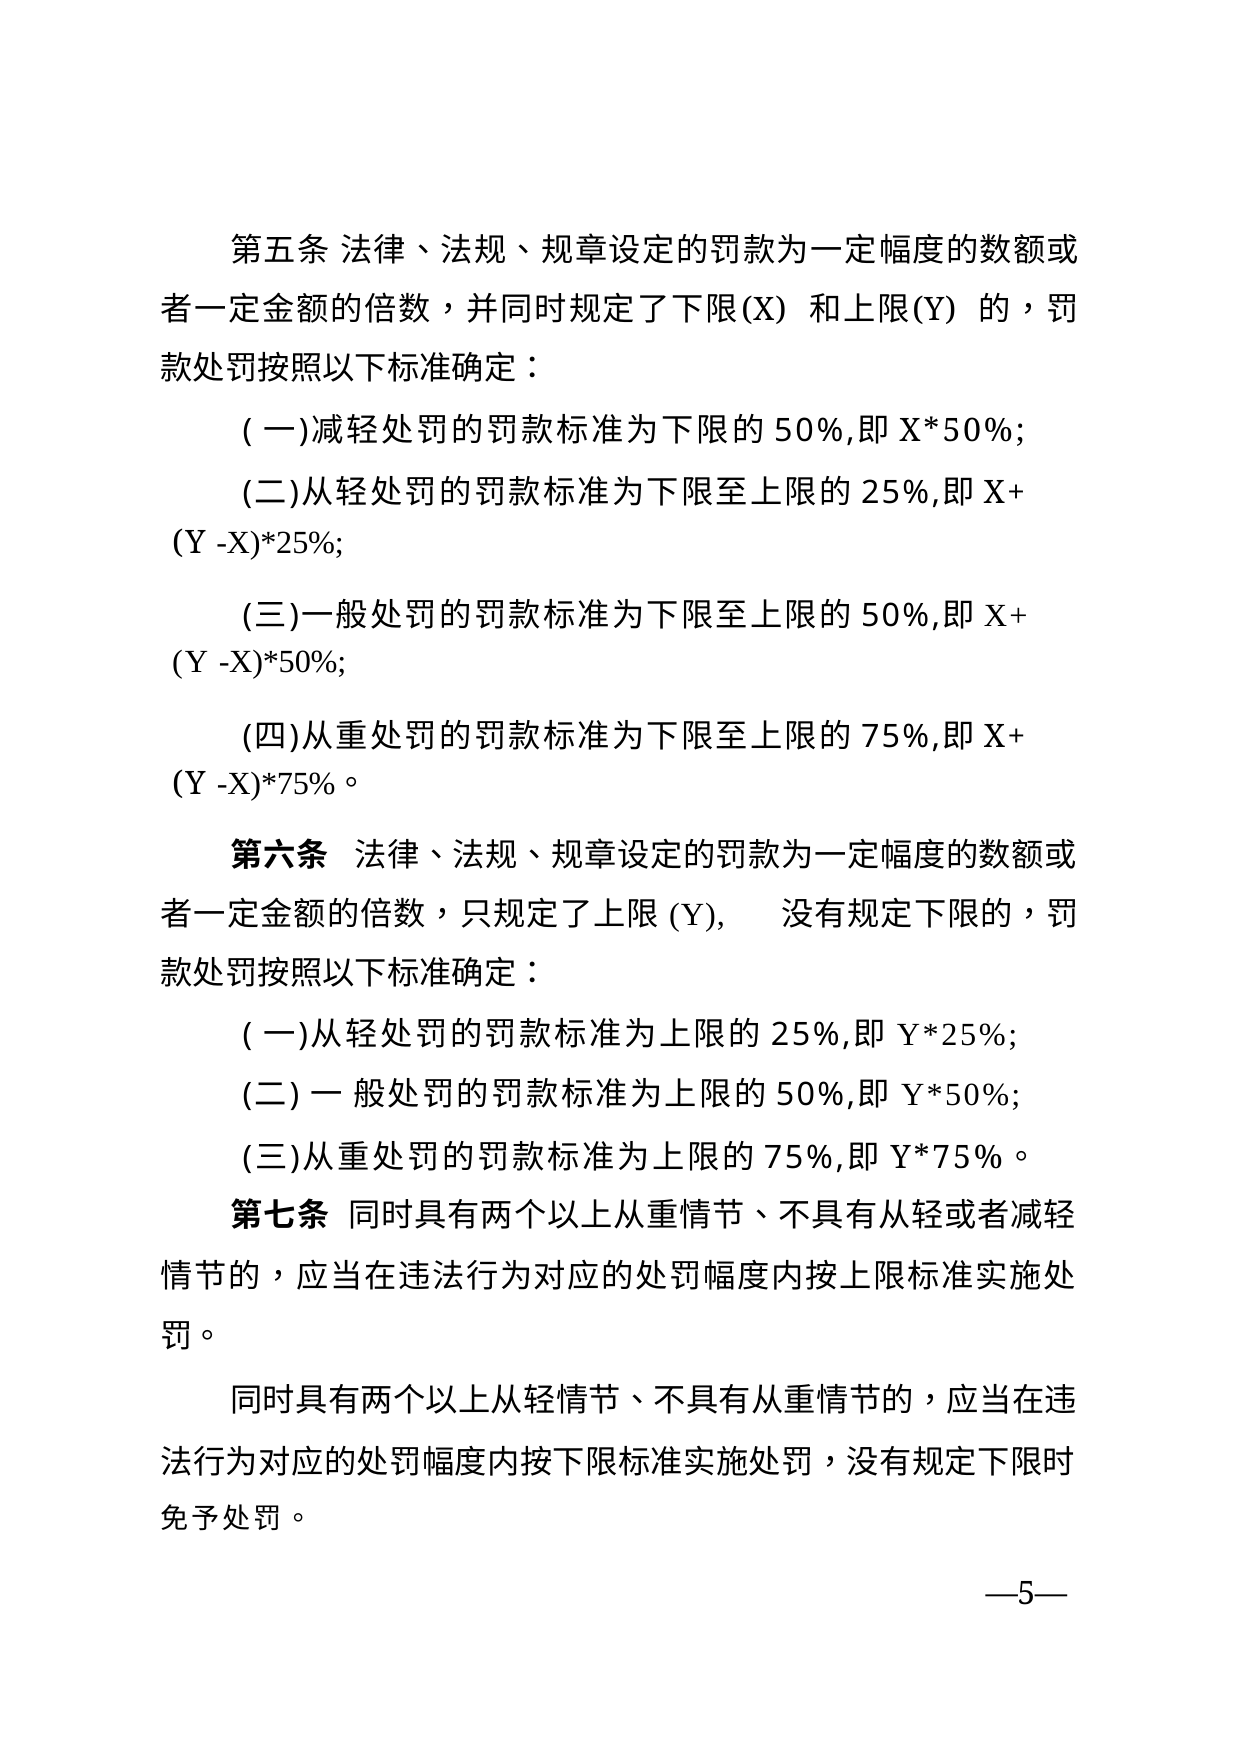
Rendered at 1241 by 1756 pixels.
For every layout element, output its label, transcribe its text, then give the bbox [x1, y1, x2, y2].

text (二) 一 般处罚的罚款标准为上限的50%,即 Y*50%; [242, 1074, 1079, 1113]
text 第五条 法律、法规、规章设定的罚款为一定幅度的数额或 者一定金额的倍数，并同时规定了下限(X) 和上限(Y) 的，罚 款处罚按照以下标准确定： [160, 227, 1079, 389]
text (三)从重处罚的罚款标准为上限的75%,即 Y*75%。 [242, 1136, 1079, 1176]
text (四)从重处罚的罚款标准为下限至上限的75%,即X+(Y -X)*75%。 [172, 713, 1050, 804]
text 同时具有两个以上从轻情节、不具有从重情节的，应当在违 法行为对应的处罚幅度内按下限标准实施处罚，没有规定下限时 免予处罚。 [160, 1377, 1078, 1537]
text (三)一般处罚的罚款标准为下限至上限的50%,即X+(Y -X)*50%; [172, 592, 1060, 679]
text (二)从轻处罚的罚款标准为下限至上限的25%,即X+(Y -X)*25%; [172, 469, 1049, 563]
text ( 一)减轻处罚的罚款标准为下限的50%,即X*50%; [242, 409, 1079, 450]
text 第七条 同时具有两个以上从重情节、不具有从轻或者减轻 情节的，应当在违法行为对应的处罚幅度内按上限标准实施处 罚。 [160, 1192, 1078, 1357]
text 第六条 法律、法规、规章设定的罚款为一定幅度的数额或 者一定金额的倍数，只规定了上限 (Y), 没有规定下限的，罚 款处罚按照以下标准确定： [160, 832, 1079, 994]
text ( 一)从轻处罚的罚款标准为上限的25%,即 Y*25%; [242, 1014, 1079, 1053]
